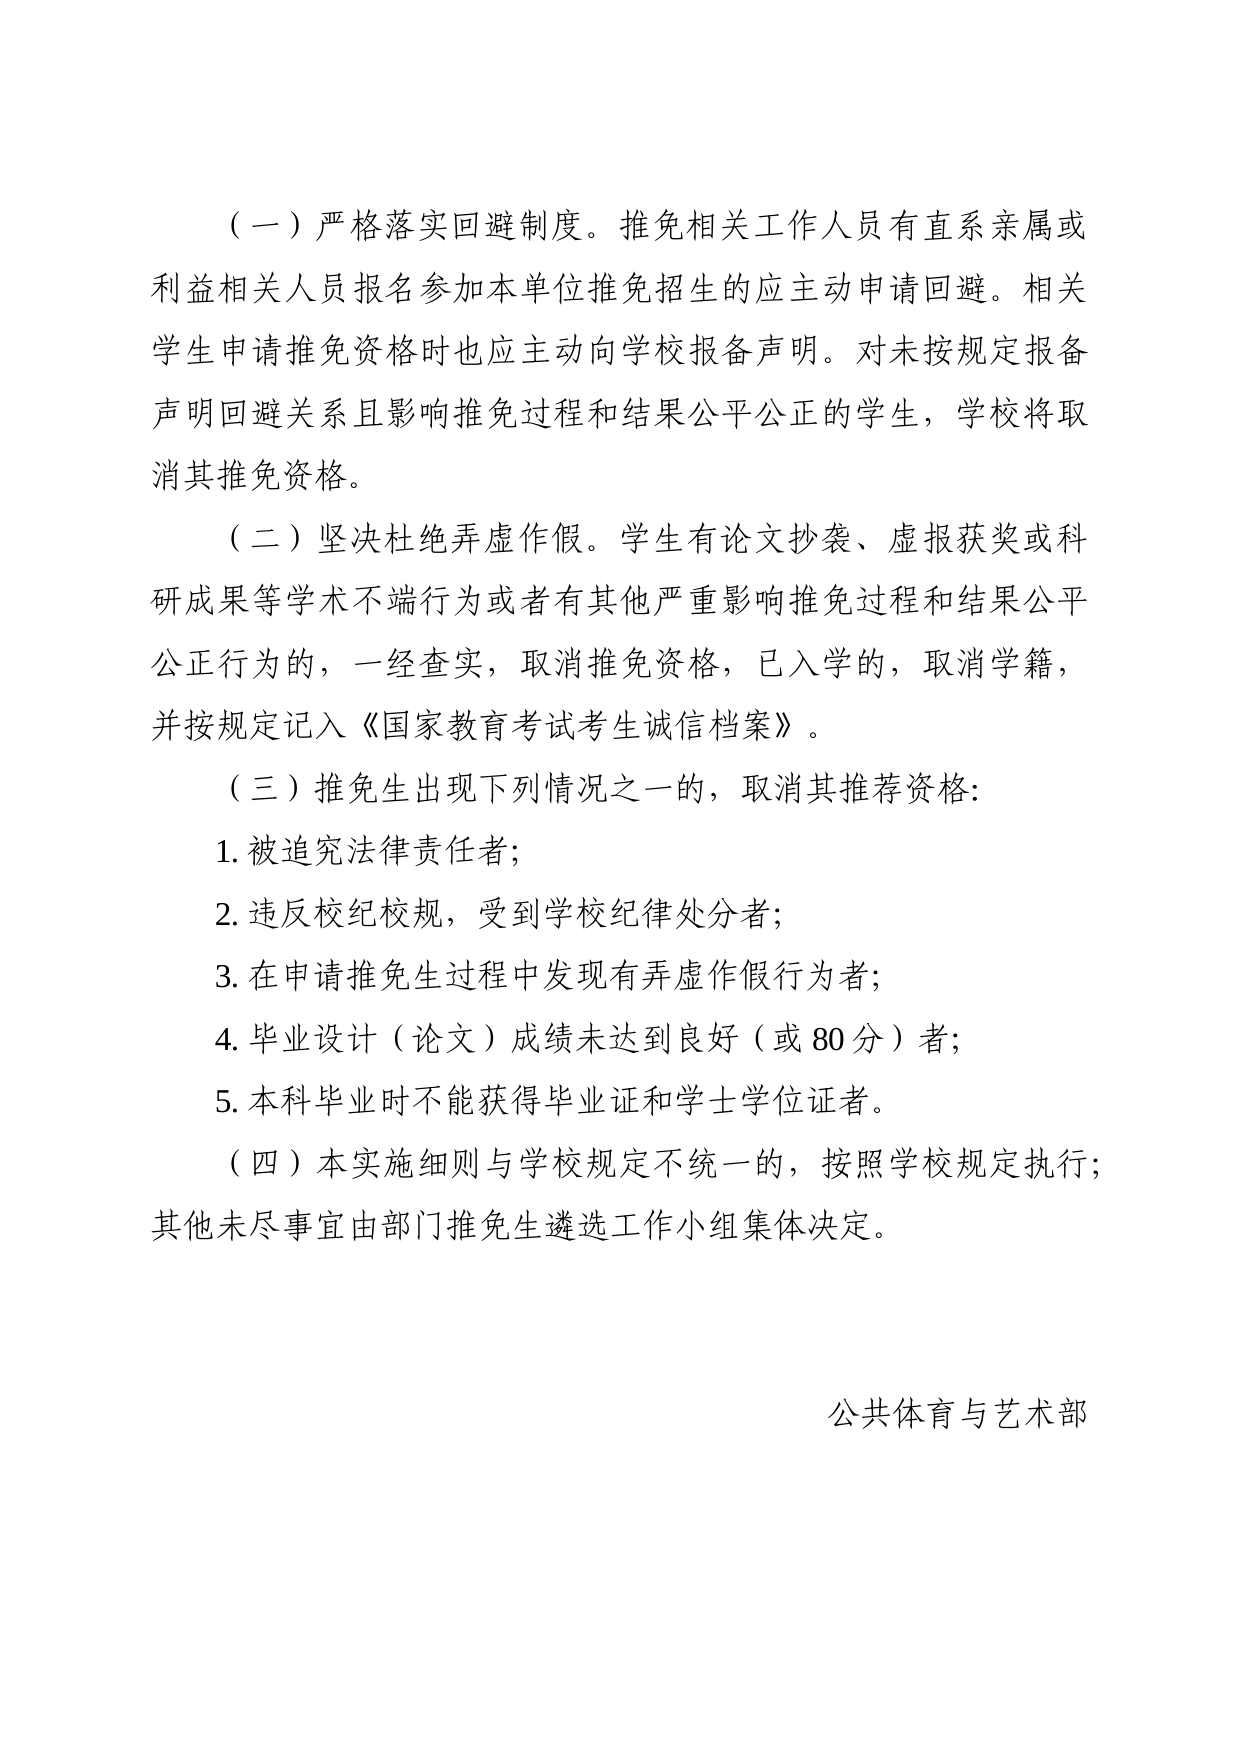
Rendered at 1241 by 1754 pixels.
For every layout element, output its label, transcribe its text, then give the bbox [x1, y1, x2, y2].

text 4. 毕业设计（论文）成绩未达到良好（或80分）者； [150, 1000, 1090, 1062]
text （四）本实施细则与学校规定不统一的，按照学校规定执行；其他未尽事宜由部门推免生遴选工作小组集体决定。 [150, 1125, 1090, 1250]
text 2. 违反校纪校规，受到学校纪律处分者； [150, 875, 1090, 937]
text 公共体育与艺术部 [150, 1375, 1090, 1437]
text （三）推免生出现下列情况之一的，取消其推荐资格： [150, 750, 1090, 812]
text （一）严格落实回避制度。推免相关工作人员有直系亲属或利益相关人员报名参加本单位推免招生的应主动申请回避。相关学生申请推免资格时也应主动向学校报备声明。对未按规定报备声明回避关系且影响推免过程和结果公平公正的学生，学校将取消其推免资格。 [150, 187, 1090, 500]
text 1. 被追究法律责任者； [150, 812, 1090, 875]
text 3. 在申请推免生过程中发现有弄虚作假行为者； [150, 937, 1090, 1000]
text 5. 本科毕业时不能获得毕业证和学士学位证者。 [150, 1062, 1090, 1125]
text （二）坚决杜绝弄虚作假。学生有论文抄袭、虚报获奖或科研成果等学术不端行为或者有其他严重影响推免过程和结果公平公正行为的，一经查实，取消推免资格，已入学的，取消学籍，并按规定记入《国家教育考试考生诚信档案》。 [150, 500, 1090, 750]
